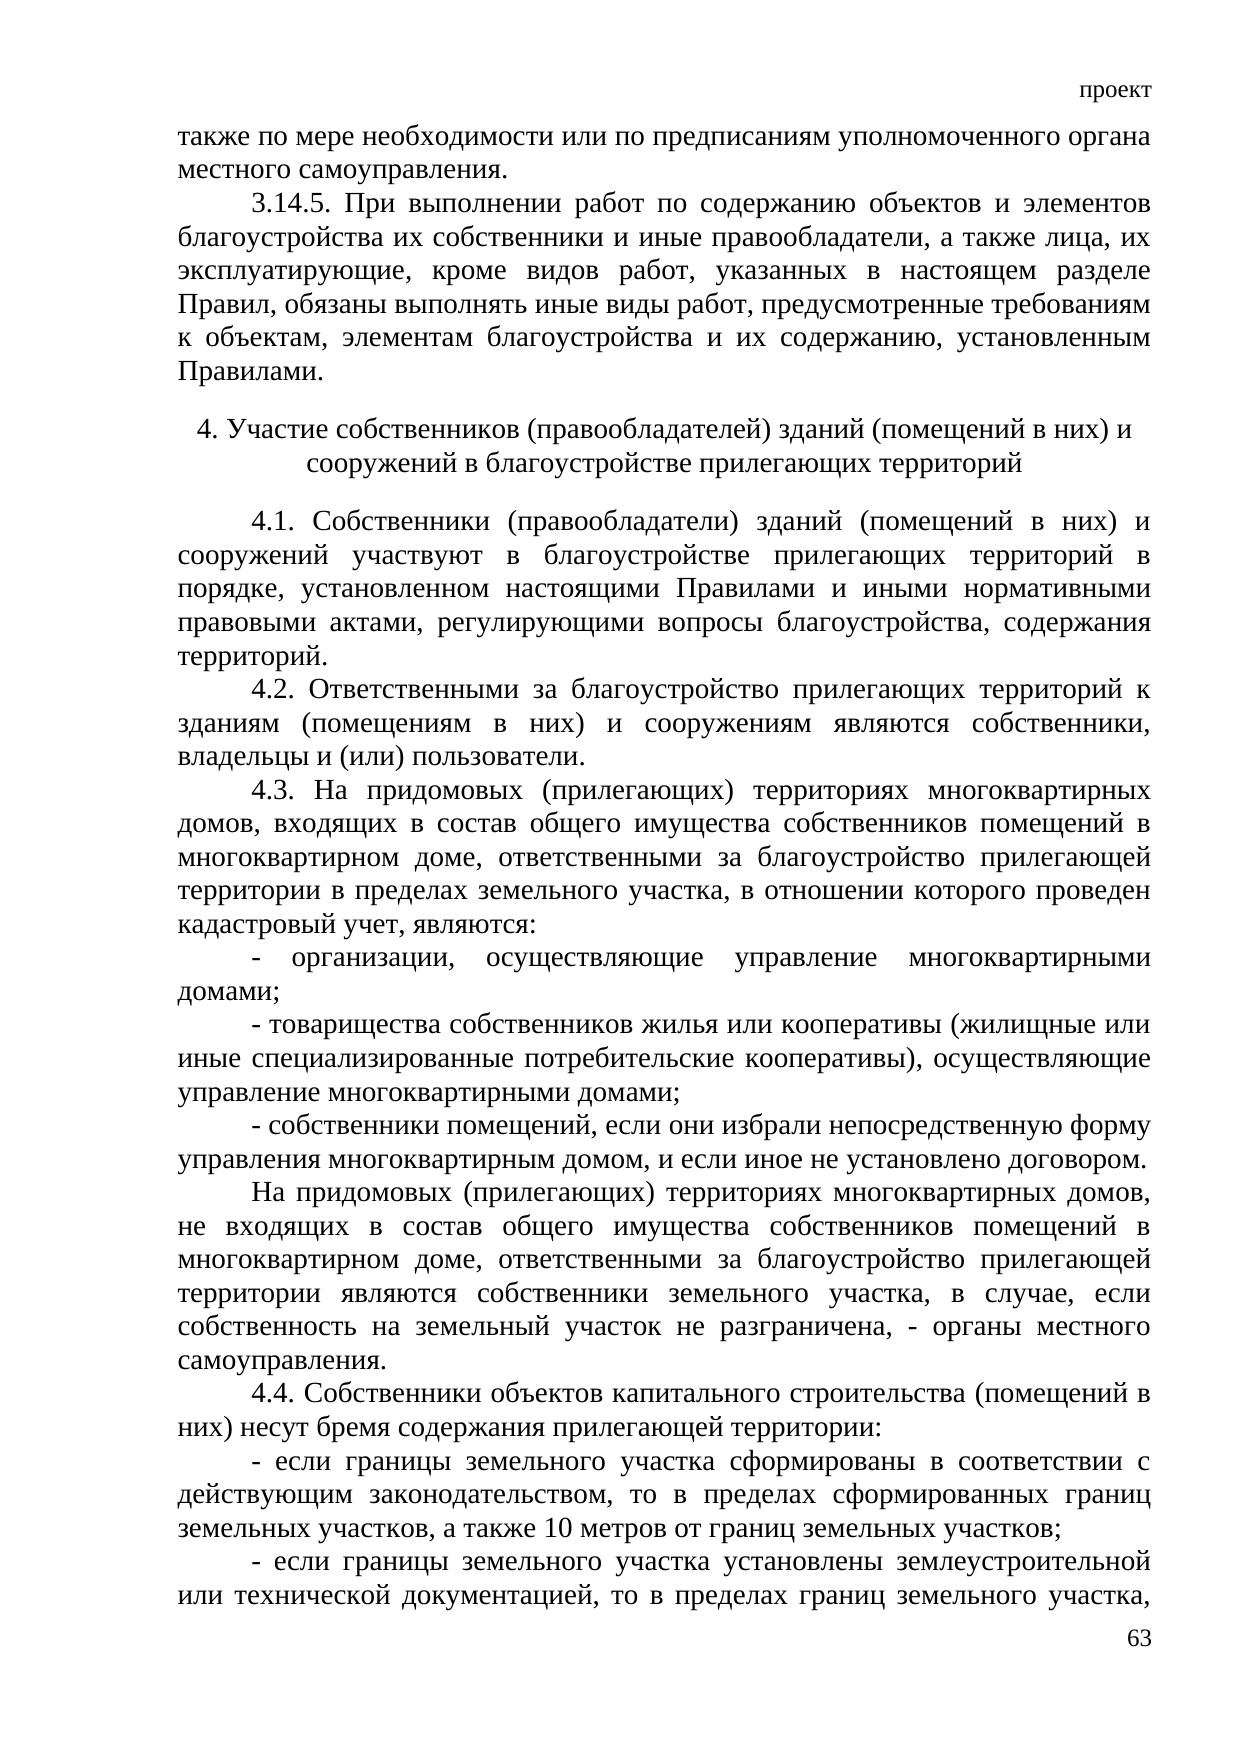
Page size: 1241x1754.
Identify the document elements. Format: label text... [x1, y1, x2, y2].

text 3.14.5. При выполнении работ по содержанию объектов и элементов благоустройства их собственники и иные правообладатели, а также лица, их эксплуатирующие, кроме видов работ, указанных в настоящем разделе Правил, обязаны выполнять иные виды работ, предусмотренные требованиям к объектам, элементам благоустройства и их содержанию, установленным Правилами. [177, 185, 1152, 386]
text 4.1. Собственники (правообладатели) зданий (помещений в них) и сооружений участвуют в благоустройстве прилегающих территорий в порядке, установленном настоящими Правилами и иными нормативными правовыми актами, регулирующими вопросы благоустройства, содержания территорий. [177, 503, 1152, 671]
text - если границы земельного участка сформированы в соответствии с действующим законодательством, то в пределах сформированных границ земельных участков, а также 10 метров от границ земельных участков; [177, 1443, 1152, 1543]
text - организации, осуществляющие управление многоквартирными домами; [177, 939, 1152, 1007]
text 4.3. На придомовых (прилегающих) территориях многоквартирных домов, входящих в состав общего имущества собственников помещений в многоквартирном доме, ответственными за благоустройство прилегающей территории в пределах земельного участка, в отношении которого проведен кадастровый учет, являются: [177, 772, 1152, 939]
text - товарищества собственников жилья или кооперативы (жилищные или иные специализированные потребительские кооперативы), осуществляющие управление многоквартирными домами; [177, 1007, 1152, 1107]
text - собственники помещений, если они избрали непосредственную форму управления многоквартирным домом, и если иное не установлено договором. [177, 1107, 1152, 1174]
text 4.4. Собственники объектов капитального строительства (помещений в них) несут бремя содержания прилегающей территории: [177, 1376, 1152, 1443]
text 4. Участие собственников (правообладателей) зданий (помещений в них) и сооружений в благоустройстве прилегающих территорий [177, 411, 1152, 478]
text На придомовых (прилегающих) территориях многоквартирных домов, не входящих в состав общего имущества собственников помещений в многоквартирном доме, ответственными за благоустройство прилегающей территории являются собственники земельного участка, в случае, если собственность на земельный участок не разграничена, - органы местного самоуправления. [177, 1174, 1152, 1376]
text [177, 118, 1152, 185]
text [177, 1543, 1152, 1610]
text 4.2. Ответственными за благоустройство прилегающих территорий к зданиям (помещениям в них) и сооружениям являются собственники, владельцы и (или) пользователи. [177, 671, 1152, 772]
